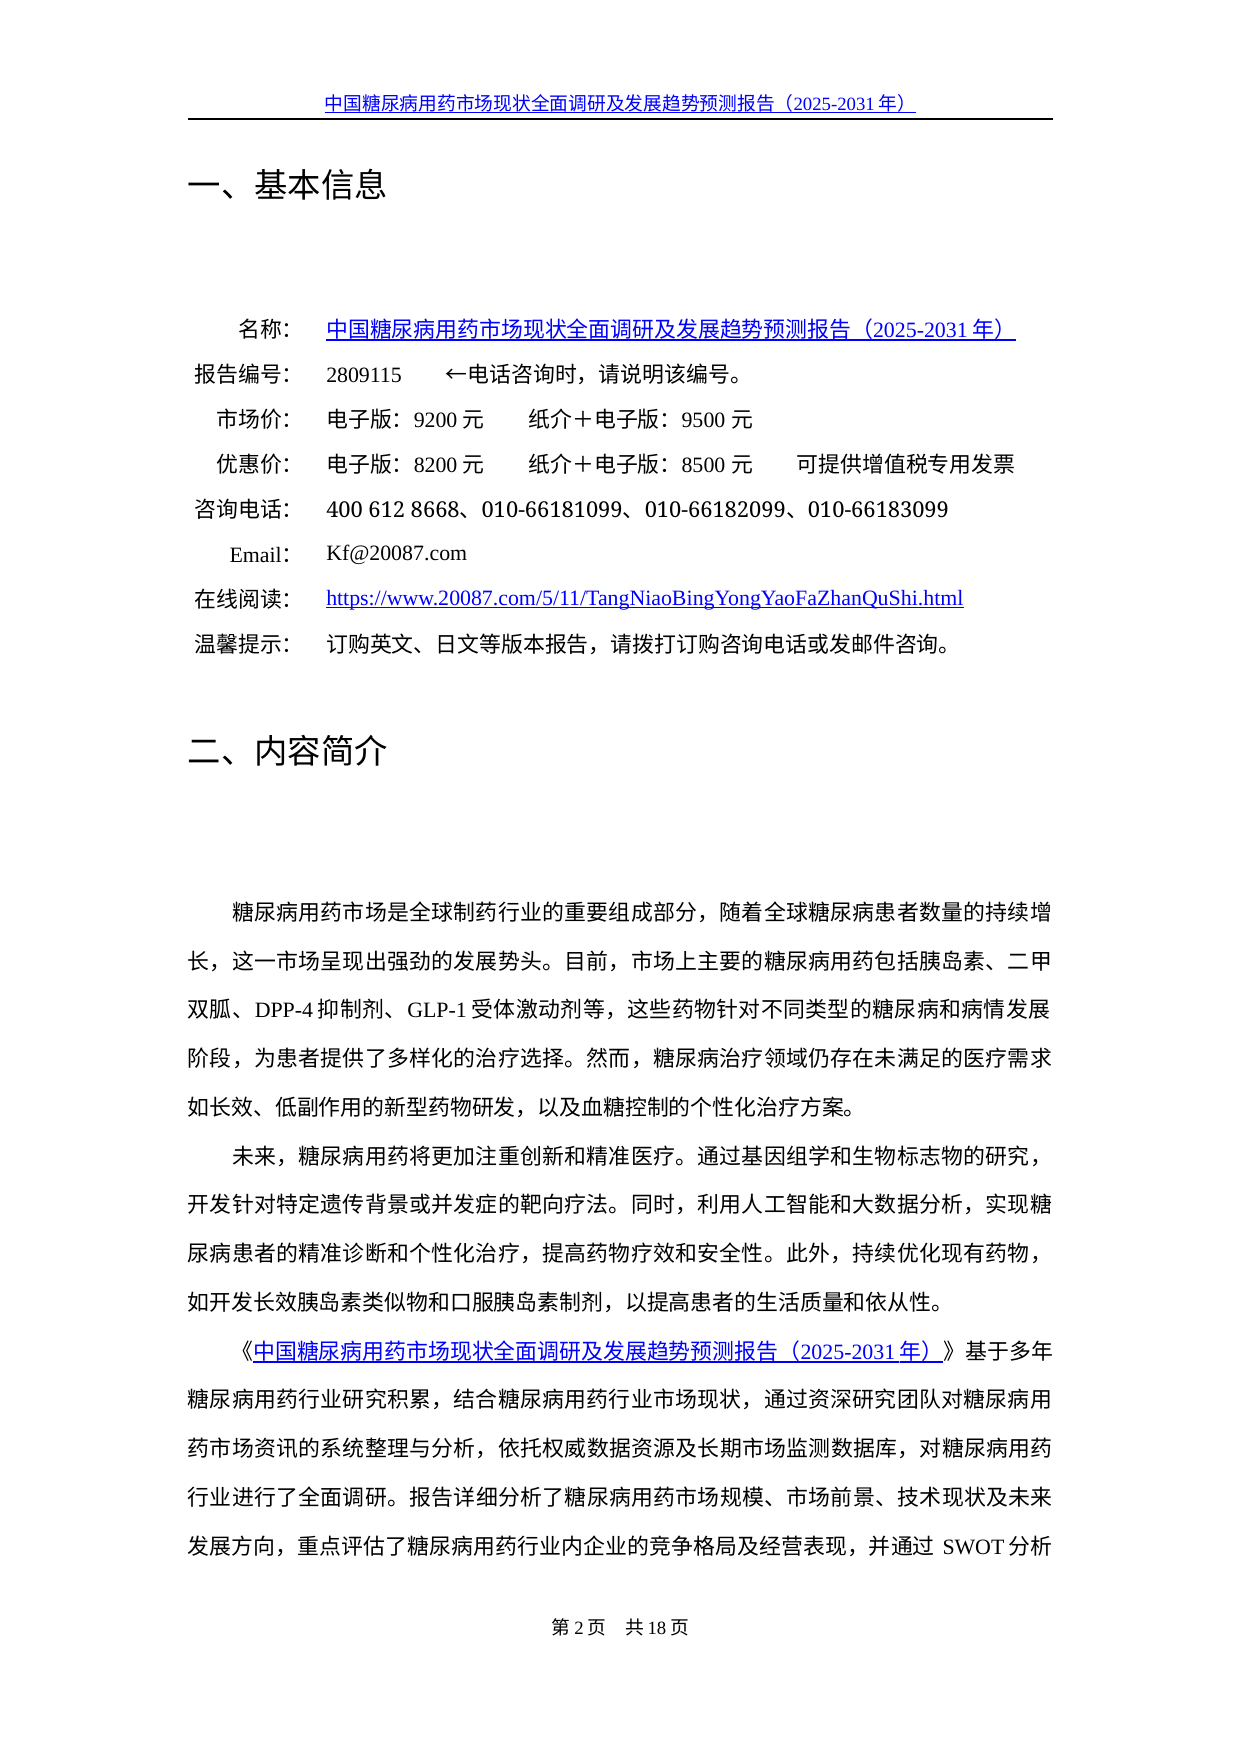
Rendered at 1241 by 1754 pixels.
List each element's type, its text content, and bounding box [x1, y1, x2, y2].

table_cell Email： [167, 537, 315, 582]
table_cell 报告编号： [167, 357, 315, 402]
table_cell 电子版：9200 元 纸介＋电子版：9500 元 [315, 402, 1073, 447]
table_header 名称： [167, 312, 315, 357]
table_cell 2809115 ←电话咨询时，请说明该编号。 [315, 357, 1073, 402]
table_cell [315, 582, 1073, 627]
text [187, 894, 1053, 1561]
table_cell 电子版：8200 元 纸介＋电子版：8500 元 可提供增值税专用发票 [315, 447, 1073, 492]
table_cell 温馨提示： [167, 627, 315, 672]
table_header 中国糖尿病用药市场现状全面调研及发展趋势预测报告（2025-2031年） [315, 312, 1073, 357]
table_cell 在线阅读： [167, 582, 315, 627]
table_cell 400 612 8668、010-66181099、010-66182099、010-66183099 [315, 492, 1073, 537]
title 二、内容简介 [187, 717, 1053, 782]
table_cell 优惠价： [167, 447, 315, 492]
table_cell Kf@20087.com [315, 537, 1073, 582]
title 一、基本信息 [187, 150, 1053, 215]
table_cell 咨询电话： [167, 492, 315, 537]
table_cell 市场价： [167, 402, 315, 447]
table_cell 订购英文、日文等版本报告，请拨打订购咨询电话或发邮件咨询。 [315, 627, 1073, 672]
